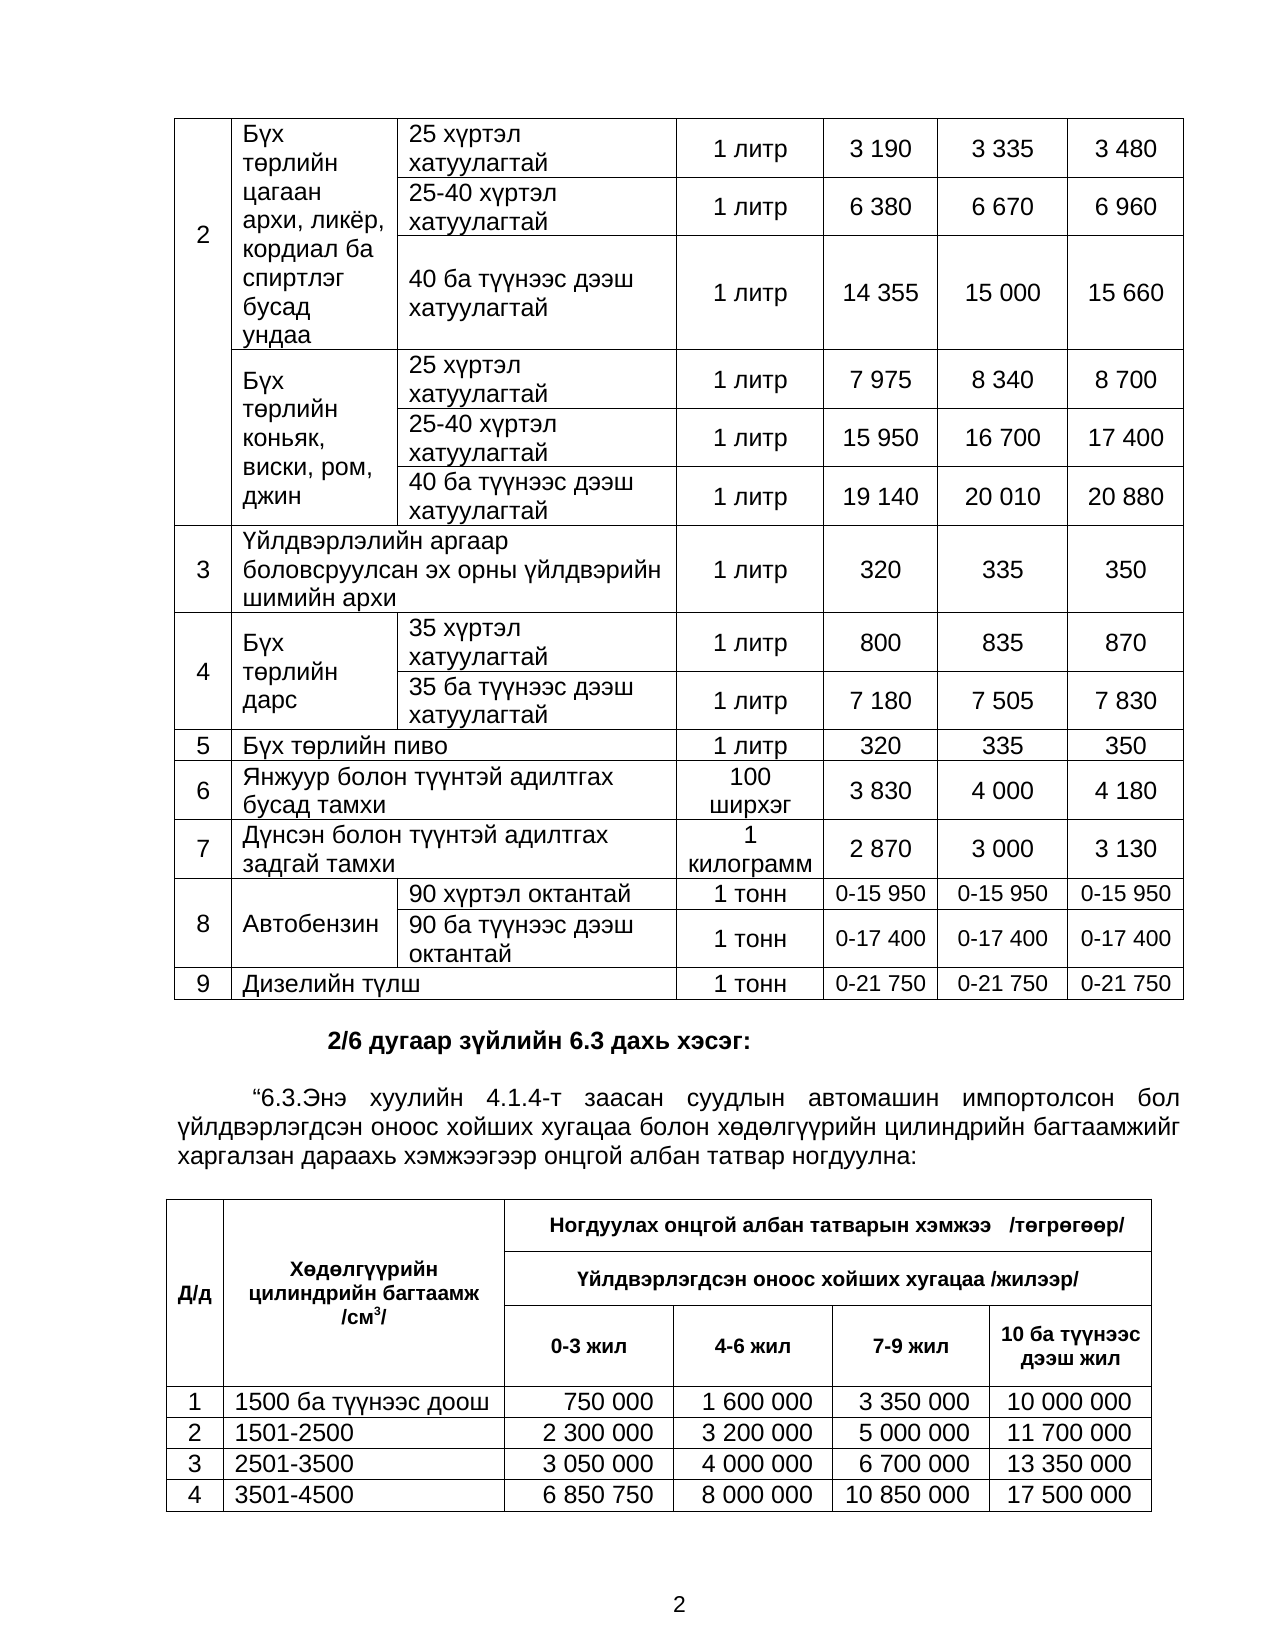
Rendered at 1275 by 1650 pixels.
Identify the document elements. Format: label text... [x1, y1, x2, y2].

table_cell 0-3 жил [505, 1306, 673, 1386]
table_cell 6 380 [824, 178, 937, 235]
table_cell 3 130 [1068, 820, 1183, 877]
table_cell 1 литр [677, 613, 823, 671]
table_cell 4 180 [1068, 761, 1183, 819]
table_cell 0-15 950 [938, 879, 1067, 909]
table_header Хөдөлгүүрийн цилиндрийн багтаамж /см3/ [224, 1200, 504, 1386]
table_cell 20 880 [1068, 467, 1183, 525]
table_cell 800 [824, 613, 937, 671]
table_cell 835 [938, 613, 1067, 671]
table_cell 2 870 [824, 820, 937, 877]
table_header 3 190 [824, 119, 937, 177]
table_cell 0-21 750 [1068, 968, 1183, 998]
table_cell 25-40 хүртэл хатуулагтай [398, 178, 676, 235]
table_cell 3 350 000 [833, 1387, 989, 1417]
table_cell 35 хүртэл хатуулагтай [398, 613, 676, 671]
table_cell 1 [167, 1387, 223, 1417]
table_cell 4 [175, 613, 231, 729]
table_cell 1 литр [677, 467, 823, 525]
table_cell 90 хүртэл октантай [398, 879, 676, 909]
table_cell 4 000 [938, 761, 1067, 819]
table_header Ногдуулах онцгой албан татварын хэмжээ /төгрөгөөр/ [505, 1200, 1151, 1251]
table_cell 9 [175, 968, 231, 998]
table_cell 320 [824, 730, 937, 760]
table_cell 1 тонн [677, 879, 823, 909]
table_cell 25 хүртэл хатуулагтай [398, 350, 676, 408]
table_cell Дүнсэн болон түүнтэй адилтгах задгай тамхи [232, 820, 676, 877]
table_cell 335 [938, 526, 1067, 612]
table_cell 2 300 000 [505, 1418, 673, 1448]
table_cell Янжуур болон түүнтэй адилтгах бусад тамхи [232, 761, 676, 819]
table_cell 90 ба түүнээс дээш октантай [398, 910, 676, 967]
table_cell 10 850 000 [833, 1480, 989, 1511]
table_cell 11 700 000 [990, 1418, 1151, 1448]
table_cell 19 140 [824, 467, 937, 525]
table_cell 1 литр [677, 672, 823, 729]
table_header 25 хүртэл хатуулагтай [398, 119, 676, 177]
table_cell 17 500 000 [990, 1480, 1151, 1511]
table_cell 15 660 [1068, 236, 1183, 349]
table_cell 3501-4500 [224, 1480, 504, 1511]
table_cell 6 [175, 761, 231, 819]
table_cell 7 180 [824, 672, 937, 729]
table_cell 14 355 [824, 236, 937, 349]
table_header 3 480 [1068, 119, 1183, 177]
table_header 2 [175, 119, 231, 349]
table_cell 3 [175, 526, 231, 612]
table_cell 10 ба түүнээс дээш жил [990, 1306, 1151, 1386]
table_cell 8 000 000 [674, 1480, 832, 1511]
table_cell 3 000 [938, 820, 1067, 877]
table_cell 1 литр [677, 236, 823, 349]
table_cell 15 000 [938, 236, 1067, 349]
table_cell 7 505 [938, 672, 1067, 729]
table_cell 1 тонн [677, 910, 823, 967]
table_cell 100 ширхэг [677, 761, 823, 819]
table_cell 0-17 400 [1068, 910, 1183, 967]
table_cell Үйлдвэрлэгдсэн оноос хойших хугацаа /жилээр/ [505, 1252, 1151, 1305]
table_header 3 335 [938, 119, 1067, 177]
table_cell 5 [175, 730, 231, 760]
table_cell 40 ба түүнээс дээш хатуулагтай [398, 467, 676, 525]
table_cell 0-21 750 [824, 968, 937, 998]
table_cell 17 400 [1068, 409, 1183, 466]
table_cell 750 000 [505, 1387, 673, 1417]
table_cell 6 670 [938, 178, 1067, 235]
table_cell 6 960 [1068, 178, 1183, 235]
text “6.3.Энэ хуулийн 4.1.4-т заасан суудлын автомашин импортолсон бол үйлдвэрлэгдсэн оноос хойших хугацаа болон хөдөлгүүрийн цилиндрийн багтаамжийг харгалзан дараахь хэмжээгээр онцгой албан татвар ногдуулна: [177, 1083, 1181, 1170]
table_cell 2501-3500 [224, 1449, 504, 1479]
table_cell Бүх төрлийн дарс [232, 613, 397, 729]
table_cell 0-17 400 [824, 910, 937, 967]
table_cell 1501-2500 [224, 1418, 504, 1448]
table_cell 1 килограмм [677, 820, 823, 877]
table_cell 4-6 жил [674, 1306, 832, 1386]
table_cell 4 [167, 1480, 223, 1511]
table_cell 7 975 [824, 350, 937, 408]
table_cell 350 [1068, 730, 1183, 760]
table_cell 40 ба түүнээс дээш хатуулагтай [398, 236, 676, 349]
table_header Д/д [167, 1200, 223, 1386]
table_cell 8 [175, 879, 231, 967]
table_cell 1 литр [677, 409, 823, 466]
table_cell 1 литр [677, 526, 823, 612]
table_cell Бүх төрлийн коньяк, виски, ром, джин [232, 350, 397, 525]
table_cell 5 000 000 [833, 1418, 989, 1448]
table_cell 1 литр [677, 178, 823, 235]
table_cell 35 ба түүнээс дээш хатуулагтай [398, 672, 676, 729]
table_cell 1 литр [677, 730, 823, 760]
table_cell 13 350 000 [990, 1449, 1151, 1479]
table_cell 0-21 750 [938, 968, 1067, 998]
table_cell 335 [938, 730, 1067, 760]
table_header 1 литр [677, 119, 823, 177]
table_cell 3 200 000 [674, 1418, 832, 1448]
table_cell 20 010 [938, 467, 1067, 525]
table_cell 6 850 750 [505, 1480, 673, 1511]
table_cell 1 600 000 [674, 1387, 832, 1417]
table_cell Дизелийн түлш [232, 968, 676, 998]
table_cell 0-15 950 [824, 879, 937, 909]
table_cell 0-17 400 [938, 910, 1067, 967]
table_cell 350 [1068, 526, 1183, 612]
table_cell 15 950 [824, 409, 937, 466]
table_cell 870 [1068, 613, 1183, 671]
table_cell 3 830 [824, 761, 937, 819]
table_cell 3 050 000 [505, 1449, 673, 1479]
table_cell 2 [167, 1418, 223, 1448]
table_cell Автобензин [232, 879, 397, 967]
table_cell 7 [175, 820, 231, 877]
table_cell 8 340 [938, 350, 1067, 408]
table_cell 6 700 000 [833, 1449, 989, 1479]
table_cell 16 700 [938, 409, 1067, 466]
table_header Бүх төрлийн цагаан архи, ликёр, кордиал ба спиртлэг бусад ундаа [232, 119, 397, 349]
table_cell Бүх төрлийн пиво [232, 730, 676, 760]
table_cell 7-9 жил [833, 1306, 989, 1386]
table_cell Үйлдвэрлэлийн аргаар боловсруулсан эх орны үйлдвэрийн шимийн архи [232, 526, 676, 612]
table_cell 1500 ба түүнээс доош [224, 1387, 504, 1417]
table_cell 1 тонн [677, 968, 823, 998]
table_cell 4 000 000 [674, 1449, 832, 1479]
table_cell 1 литр [677, 350, 823, 408]
table_cell [175, 349, 231, 525]
table_cell 7 830 [1068, 672, 1183, 729]
table_cell 25-40 хүртэл хатуулагтай [398, 409, 676, 466]
table_cell 0-15 950 [1068, 879, 1183, 909]
table_cell 10 000 000 [990, 1387, 1151, 1417]
text 2/6 дугаар зүйлийн 6.3 дахь хэсэг: [177, 1026, 1181, 1055]
table_cell 3 [167, 1449, 223, 1479]
table_cell 8 700 [1068, 350, 1183, 408]
table_cell 320 [824, 526, 937, 612]
